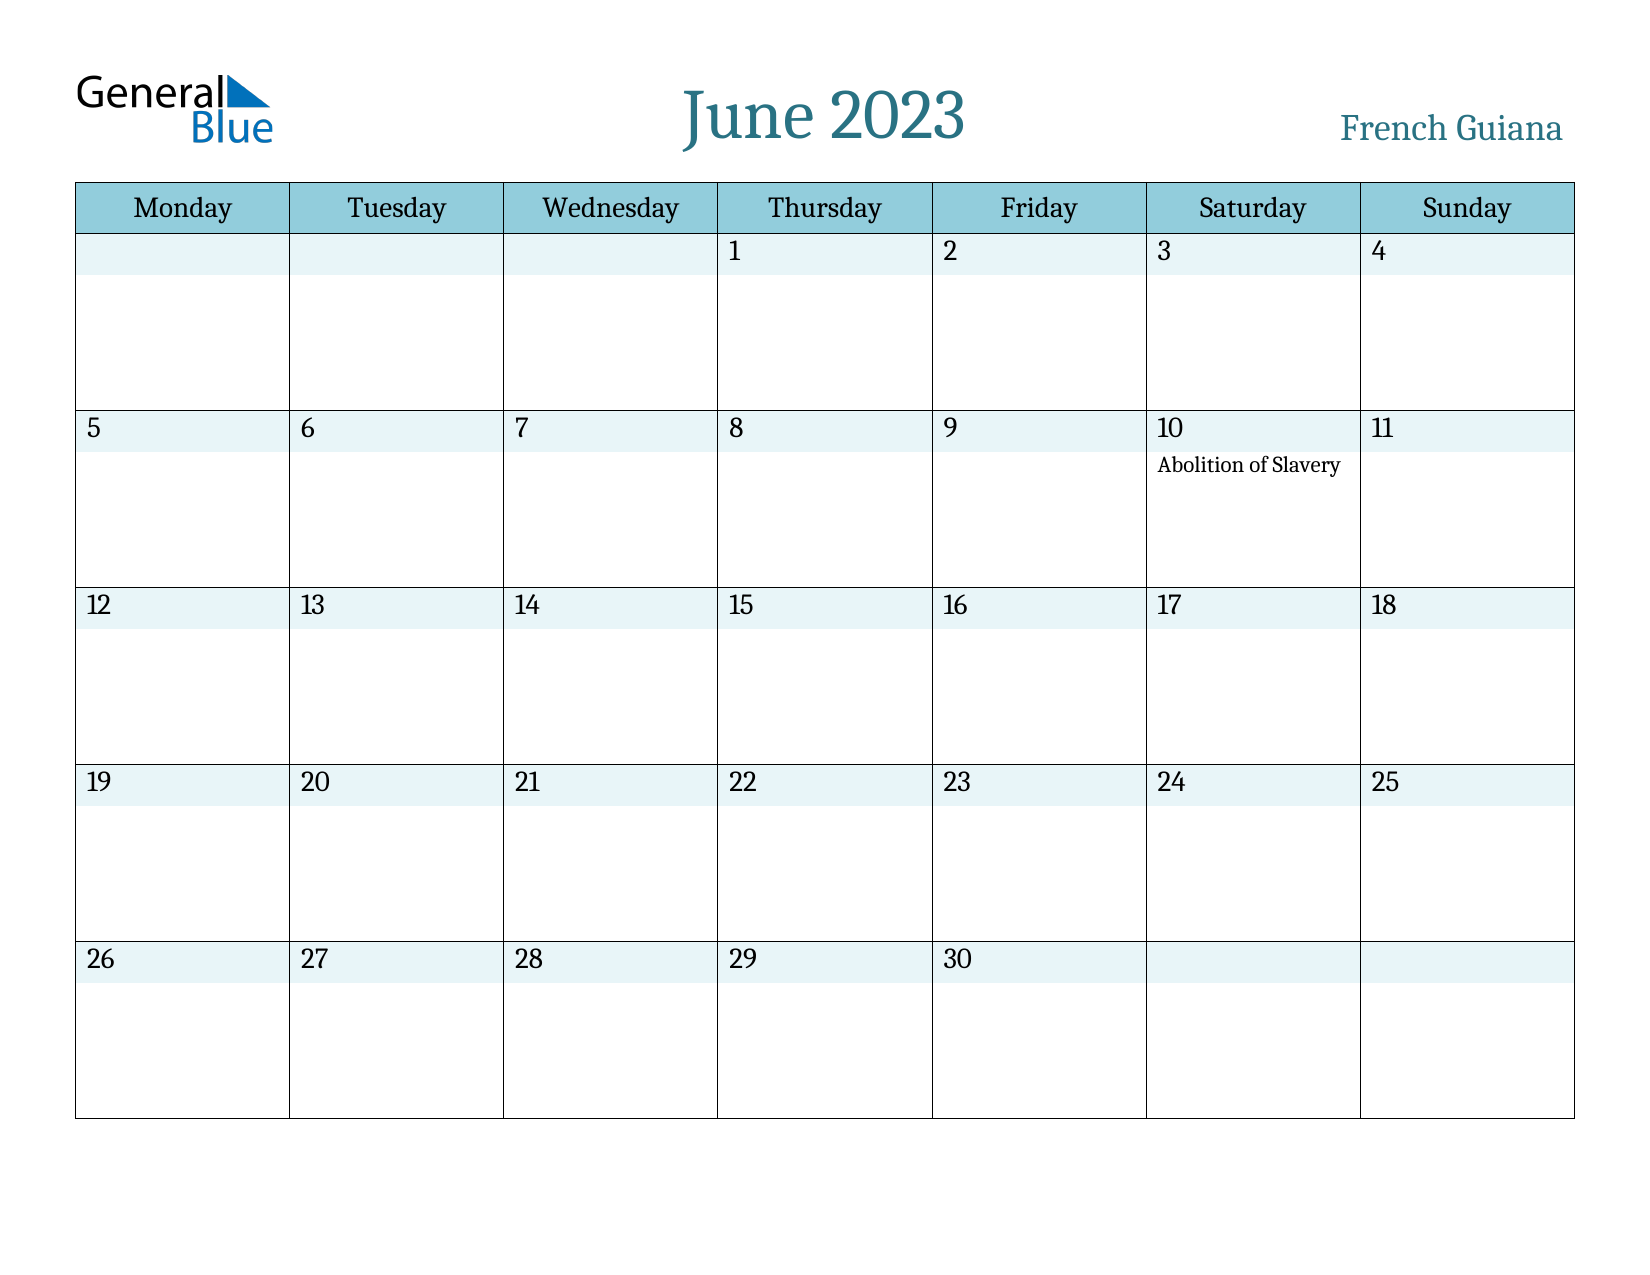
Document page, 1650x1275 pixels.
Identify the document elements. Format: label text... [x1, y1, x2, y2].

table_cell 10 [1147, 411, 1360, 452]
table_cell [933, 806, 1146, 941]
table_cell 6 [290, 411, 503, 452]
table_cell [290, 806, 503, 941]
table_cell [1147, 942, 1360, 983]
table_header French Guiana [1146, 75, 1574, 182]
table_cell Friday [933, 183, 1146, 233]
table_cell [1361, 806, 1574, 941]
table_cell 8 [718, 411, 932, 452]
table_cell [504, 234, 717, 275]
table_cell [504, 983, 717, 1118]
table_cell 12 [76, 588, 289, 629]
table_cell [1361, 942, 1574, 983]
table_cell 19 [76, 765, 289, 806]
table_cell Monday [76, 183, 289, 233]
table_cell [290, 452, 503, 587]
table_cell [933, 629, 1146, 764]
table_cell 13 [290, 588, 503, 629]
table_cell 25 [1361, 765, 1574, 806]
table_cell 1 [718, 234, 932, 275]
table_cell [76, 629, 289, 764]
table_cell [933, 983, 1146, 1118]
table_header [76, 75, 503, 182]
table_cell 28 [504, 942, 717, 983]
table_cell 26 [76, 942, 289, 983]
table_cell 15 [718, 588, 932, 629]
table_cell 5 [76, 411, 289, 452]
table_cell 11 [1361, 411, 1574, 452]
table_cell 3 [1147, 234, 1360, 275]
table_cell [718, 983, 932, 1118]
table_cell 21 [504, 765, 717, 806]
table_cell 7 [504, 411, 717, 452]
table_cell [76, 806, 289, 941]
table_cell [1147, 275, 1360, 410]
table_cell [1361, 629, 1574, 764]
table_cell 17 [1147, 588, 1360, 629]
table_cell [718, 806, 932, 941]
table_cell [1361, 983, 1574, 1118]
table_cell [1147, 629, 1360, 764]
table_cell [1361, 275, 1574, 410]
table_cell Wednesday [504, 183, 717, 233]
table_cell [933, 275, 1146, 410]
table_cell [933, 452, 1146, 587]
table_cell [718, 452, 932, 587]
table_cell [290, 983, 503, 1118]
table_cell [76, 452, 289, 587]
table_cell Sunday [1361, 183, 1574, 233]
table_cell [504, 452, 717, 587]
table_cell 9 [933, 411, 1146, 452]
table_cell 20 [290, 765, 503, 806]
table_cell [290, 234, 503, 275]
table_cell [718, 275, 932, 410]
table_cell [504, 629, 717, 764]
table_cell [504, 275, 717, 410]
table_cell [1147, 806, 1360, 941]
table_cell Saturday [1147, 183, 1360, 233]
table_cell 14 [504, 588, 717, 629]
table_cell 23 [933, 765, 1146, 806]
table_cell [718, 629, 932, 764]
table_cell Tuesday [290, 183, 503, 233]
table_cell [76, 234, 289, 275]
table_header June 2023 [504, 75, 1146, 182]
table_cell [290, 275, 503, 410]
table_cell 18 [1361, 588, 1574, 629]
table_cell [504, 806, 717, 941]
table_cell Abolition of Slavery [1147, 452, 1360, 587]
table_cell [76, 275, 289, 410]
table_cell [1361, 452, 1574, 587]
table_cell [290, 629, 503, 764]
table_cell 16 [933, 588, 1146, 629]
table_cell 27 [290, 942, 503, 983]
table_cell [76, 983, 289, 1118]
table_cell 22 [718, 765, 932, 806]
table_cell 30 [933, 942, 1146, 983]
picture [77, 75, 273, 143]
table_cell Thursday [718, 183, 932, 233]
table_cell 2 [933, 234, 1146, 275]
table_cell [1147, 983, 1360, 1118]
table_cell 24 [1147, 765, 1360, 806]
table_cell 4 [1361, 234, 1574, 275]
table_cell 29 [718, 942, 932, 983]
